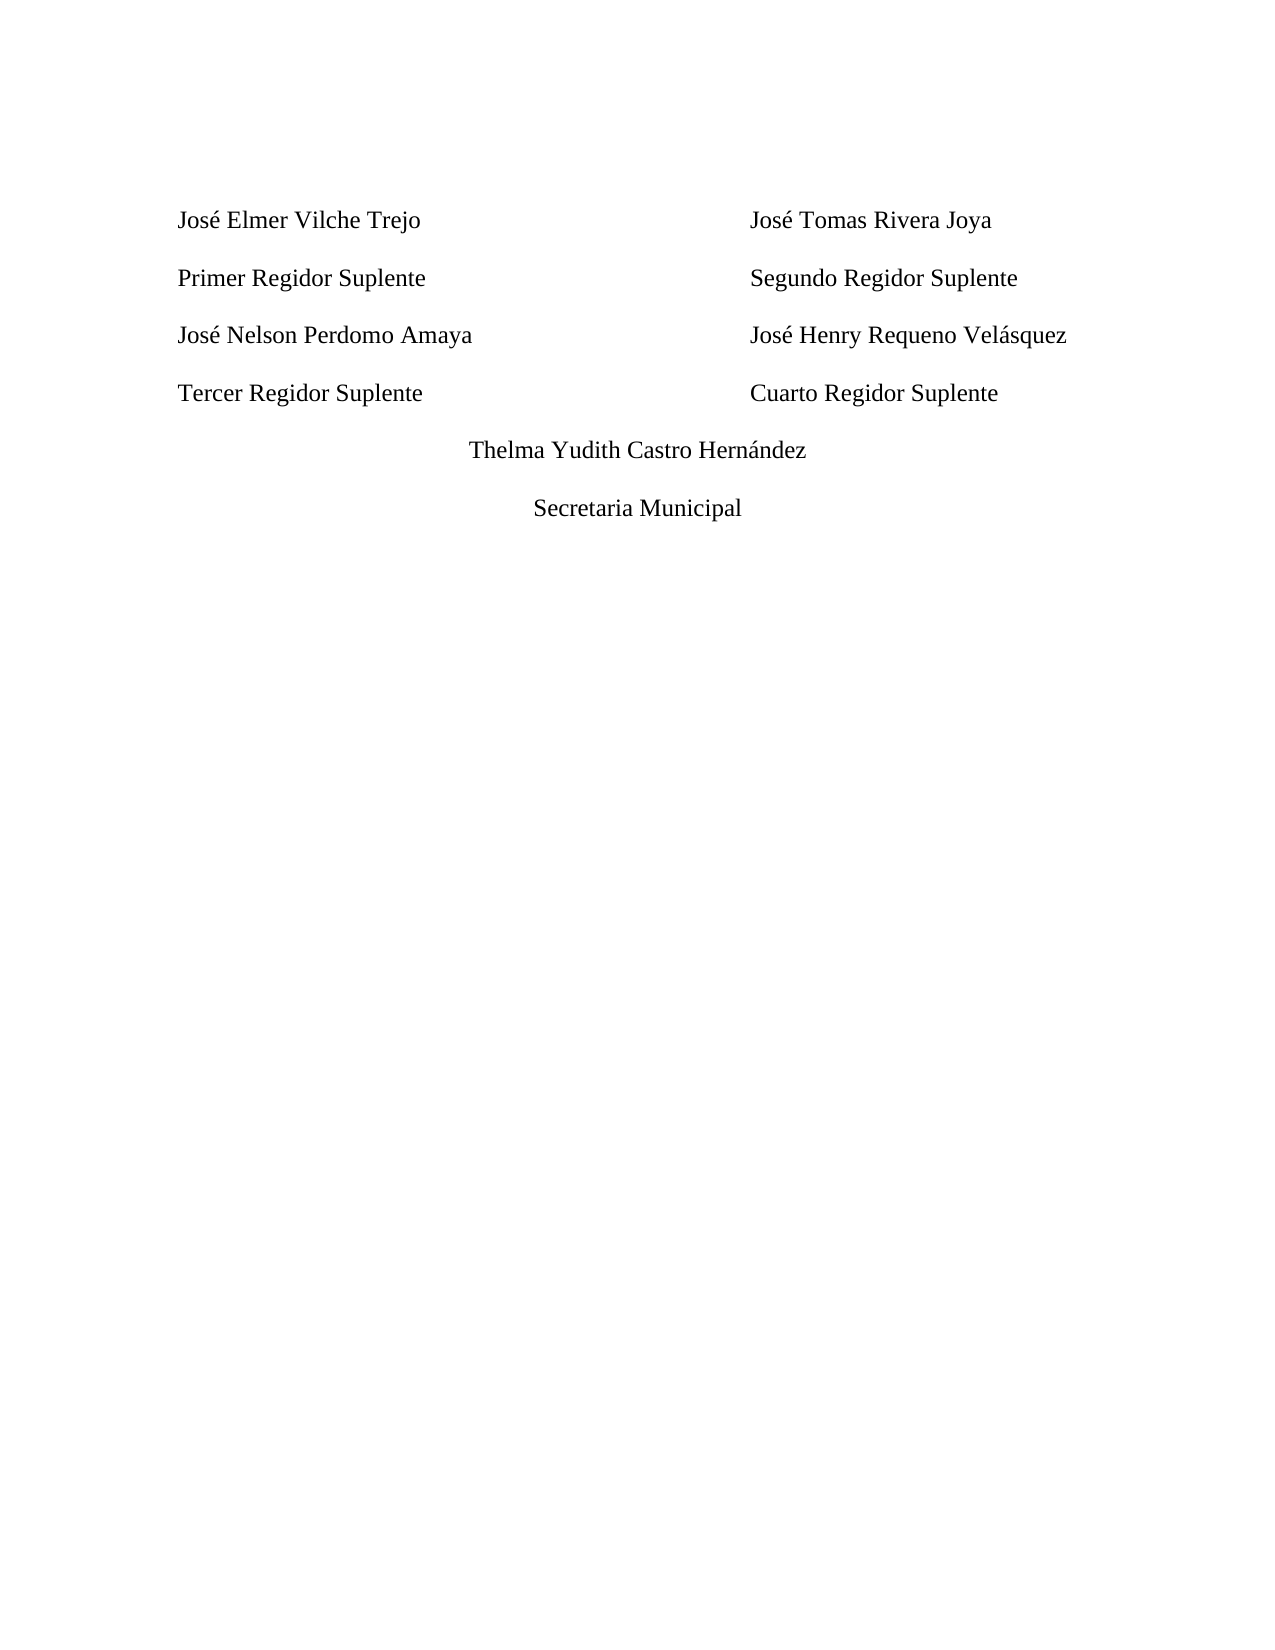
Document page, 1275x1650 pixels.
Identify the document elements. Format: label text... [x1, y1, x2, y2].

text Secretaria Municipal [177, 493, 1098, 521]
text José Nelson Perdomo Amaya José Henry Requeno Velásquez [177, 320, 1098, 349]
text Tercer Regidor Suplente Cuarto Regidor Suplente [177, 378, 1098, 406]
text Primer Regidor Suplente Segundo Regidor Suplente [177, 263, 1098, 291]
text José Elmer Vilche Trejo José Tomas Rivera Joya [177, 205, 1098, 234]
text Thelma Yudith Castro Hernández [177, 435, 1098, 464]
